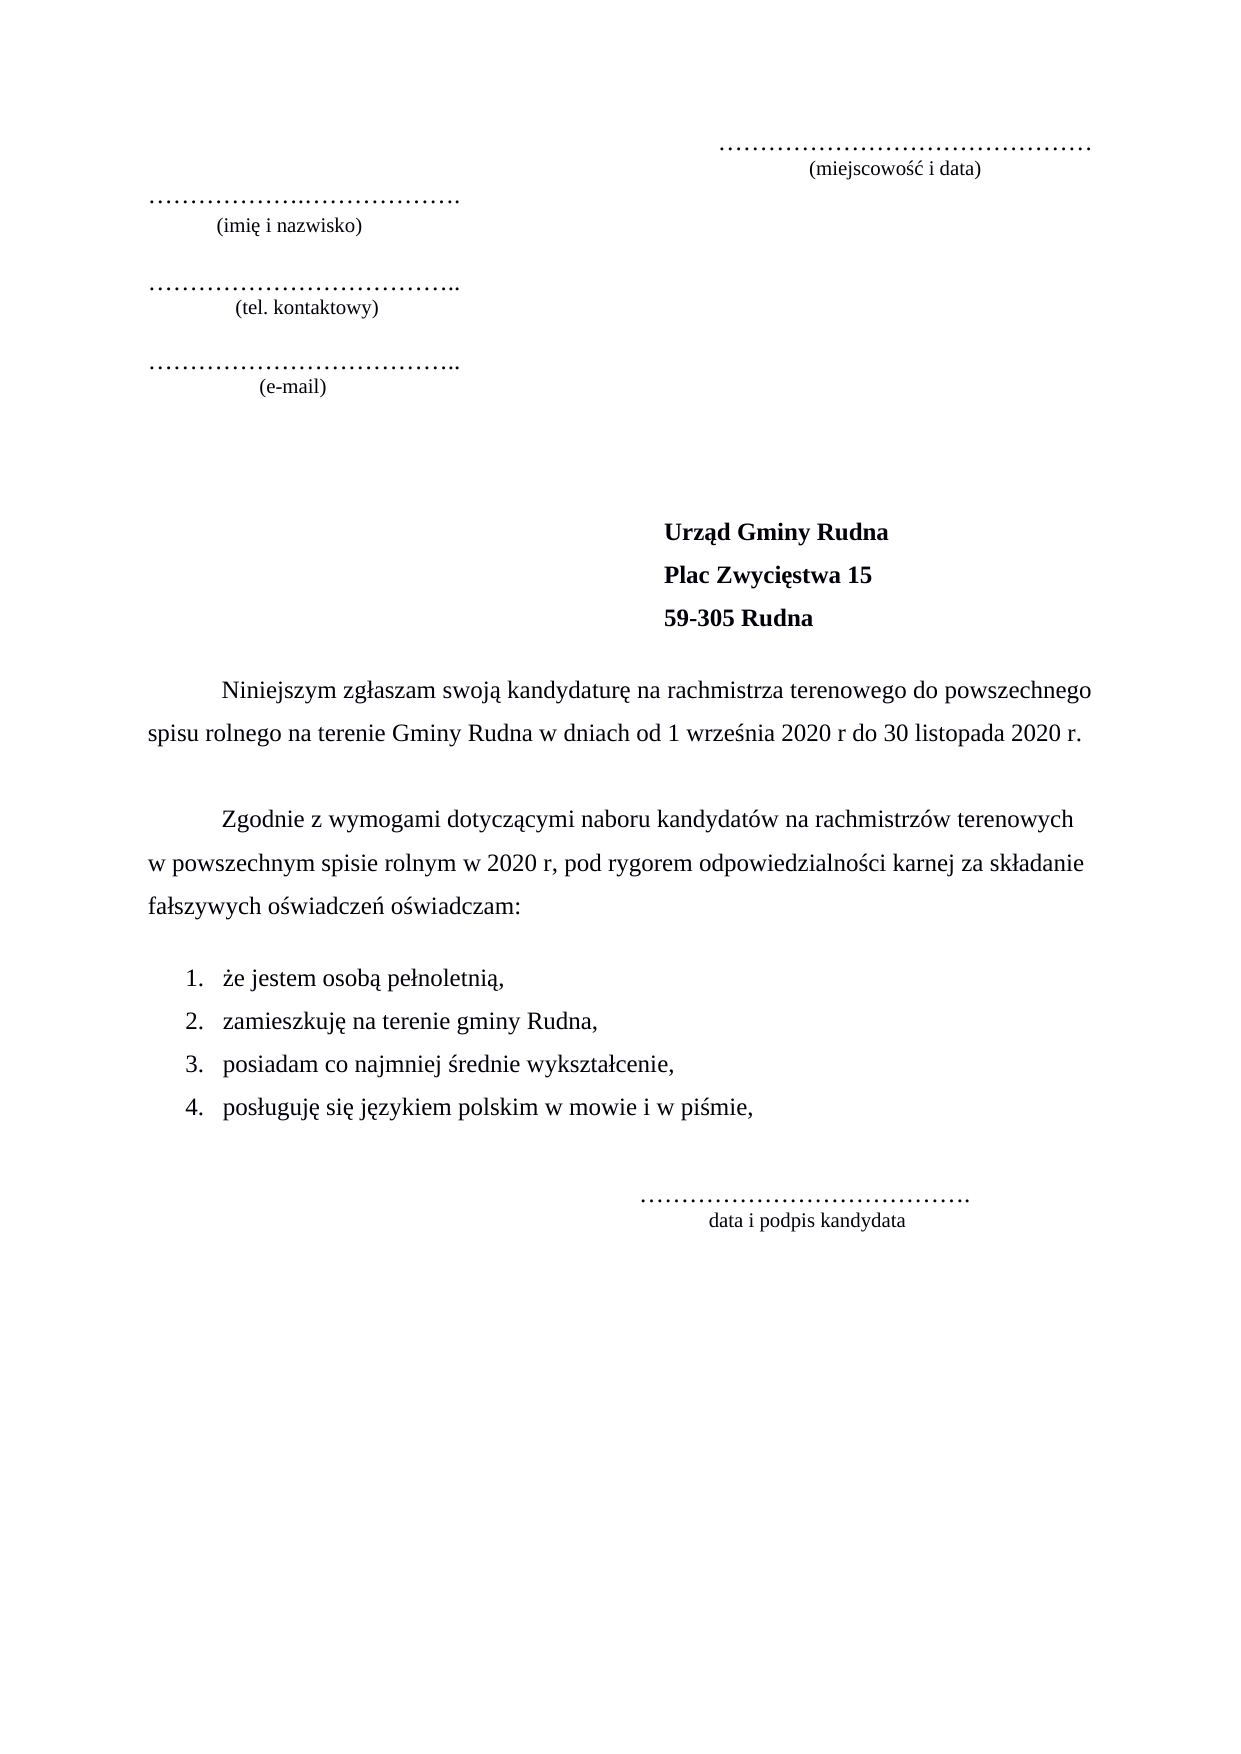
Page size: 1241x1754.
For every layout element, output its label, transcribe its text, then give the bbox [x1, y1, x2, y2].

text ……………….………………. (imię i nazwisko) [148, 180, 1093, 238]
text Urząd Gminy Rudna [590, 517, 1093, 546]
text ……………………………….. [148, 267, 1093, 295]
text (miejscowość i data) [148, 156, 1093, 180]
text (e-mail) [148, 374, 1093, 398]
text Zgodnie z wymogami dotyczącymi naboru kandydatów na rachmistrzów terenowych w powszechnym spisie rolnym w 2020 r, pod rygorem odpowiedzialności karnej za składanie fałszywych oświadczeń oświadczam: [148, 804, 1093, 919]
text …………………………………. [516, 1179, 1093, 1207]
text ……………………………………… [148, 127, 1093, 156]
text Niniejszym zgłaszam swoją kandydaturę na rachmistrza terenowego do powszechnego spisu rolnego na terenie Gminy Rudna w dniach od 1 września 2020 r do 30 listopada 2020 r. [148, 675, 1093, 747]
text ……………………………….. [148, 346, 1093, 374]
text data i podpis kandydata [516, 1207, 1093, 1232]
text (tel. kontaktowy) [148, 295, 1093, 319]
list zamieszkuję na terenie gminy Rudna, [185, 1006, 1093, 1035]
list posiadam co najmniej średnie wykształcenie, [185, 1049, 1093, 1078]
list że jestem osobą pełnoletnią, [185, 963, 1093, 992]
list posługuję się językiem polskim w mowie i w piśmie, [185, 1092, 1093, 1121]
text Plac Zwycięstwa 15 [590, 560, 1093, 589]
text 59-305 Rudna [590, 603, 1093, 632]
